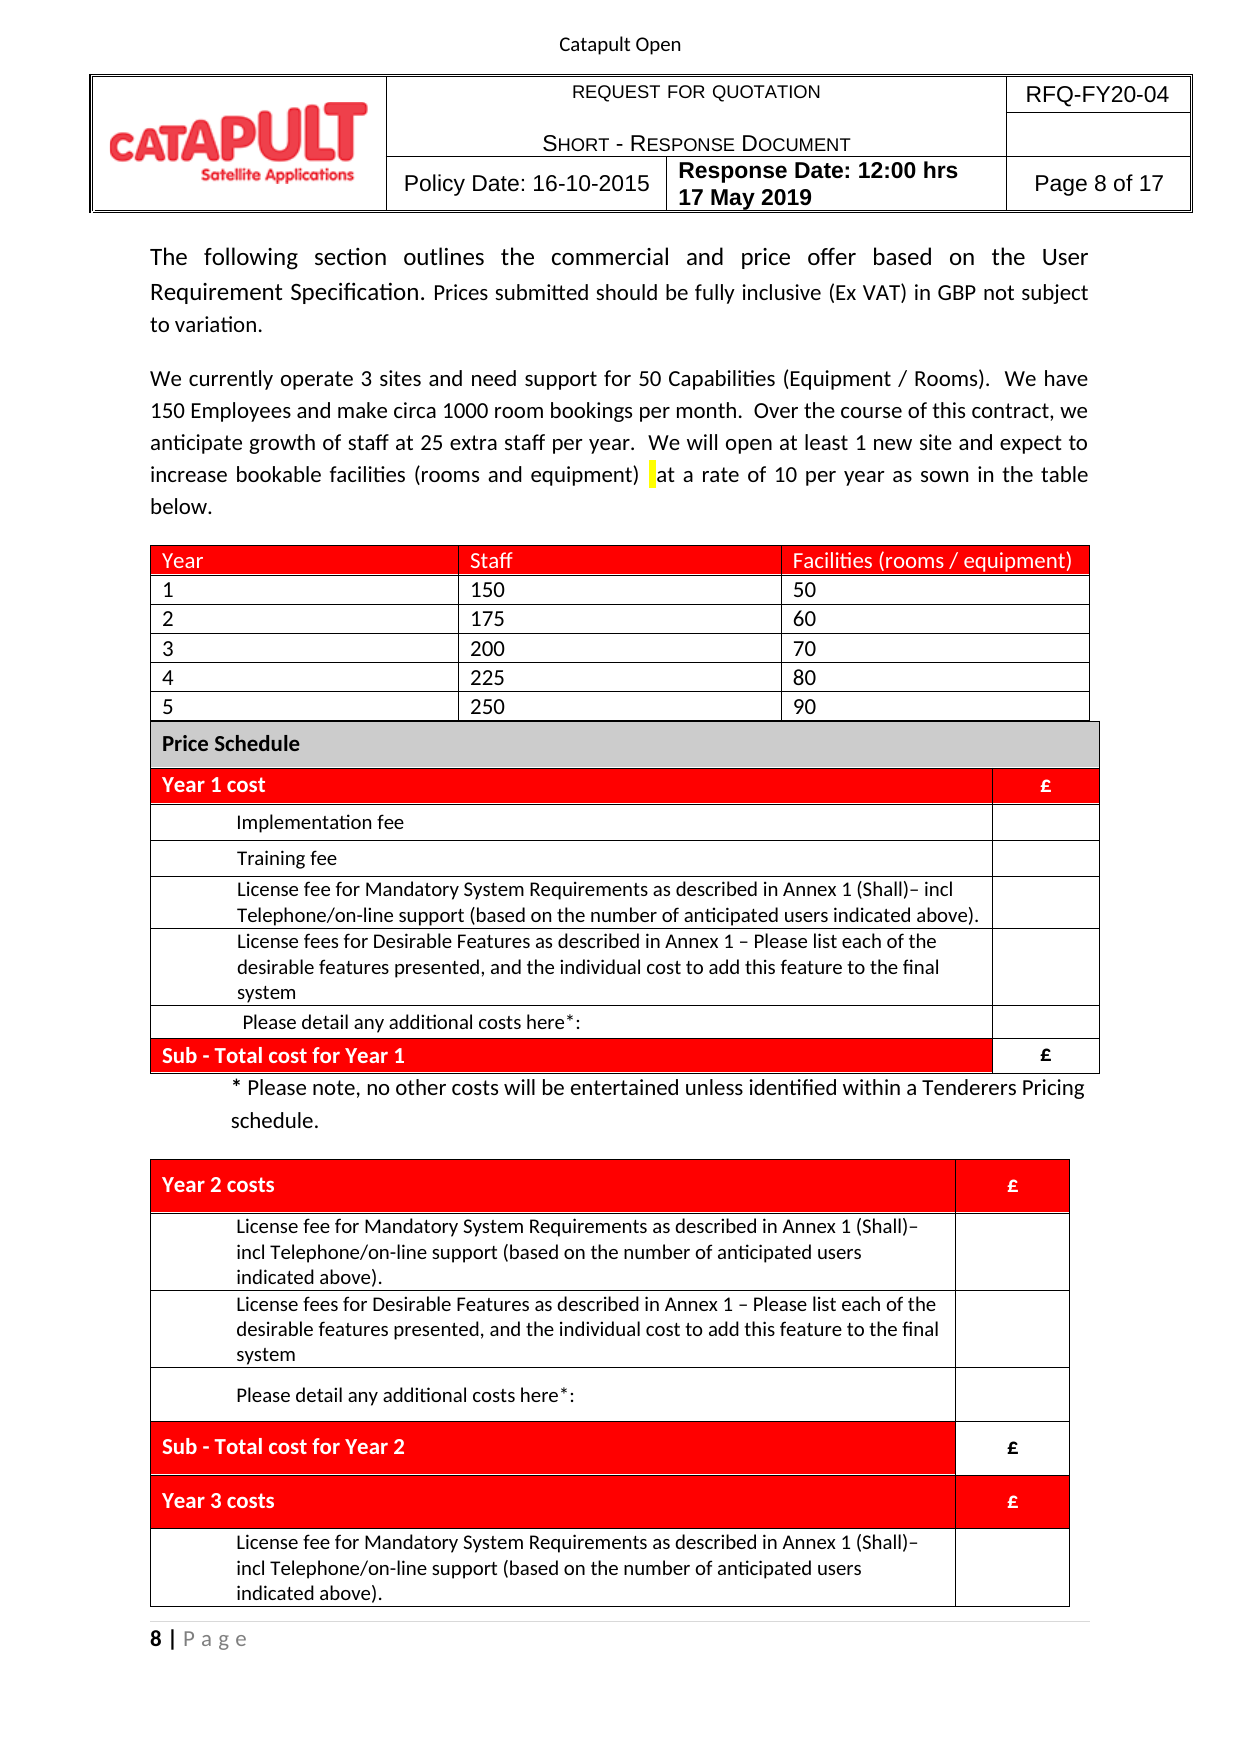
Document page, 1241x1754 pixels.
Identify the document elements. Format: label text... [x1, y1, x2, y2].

table_cell [993, 929, 1099, 1005]
list * Please note, no other costs will be entertained unless identified within a Tenderers Pricing schedule. [231, 1074, 1090, 1134]
table_cell £ [956, 1476, 1069, 1528]
table_header Price Schedule [151, 722, 1099, 767]
table_cell License fee for Mandatory System Requirements as described in Annex 1 (Shall)– incl Telephone/on-line support (based on the number of anticipated users indicated above). [151, 877, 992, 927]
text The following section outlines the commercial and price offer based on the User Requirement Specification. Prices submitted should be fully inclusive (Ex VAT) in GBP not subject to variation. [150, 241, 1090, 339]
table_cell 60 [782, 605, 1089, 633]
table_header Staff [459, 546, 781, 574]
table_cell 50 [782, 576, 1089, 603]
table_cell [956, 1368, 1069, 1421]
table_cell Sub - Total cost for Year 1 [151, 1039, 992, 1072]
table_header Facilities (rooms / equipment) [782, 546, 1089, 574]
table_cell 225 [459, 663, 781, 691]
table_cell £ [993, 769, 1099, 803]
table_cell 90 [782, 692, 1089, 720]
table_cell £ [956, 1422, 1069, 1474]
table_cell Please detail any additional costs here*: [151, 1006, 992, 1038]
table_cell [993, 1006, 1099, 1038]
table_cell License fee for Mandatory System Requirements as described in Annex 1 (Shall)– incl Telephone/on-line support (based on the number of anticipated users indicated above). [151, 1214, 955, 1290]
table_cell [956, 1214, 1069, 1290]
table_cell [993, 841, 1099, 876]
table_cell Year 3 costs [151, 1476, 955, 1528]
table_cell 70 [782, 634, 1089, 662]
table_cell 1 [151, 576, 458, 603]
table_header Year 2 costs [151, 1160, 955, 1212]
table_cell License fee for Mandatory System Requirements as described in Annex 1 (Shall)– incl Telephone/on-line support (based on the number of anticipated users indicated above). [151, 1529, 955, 1606]
table_header £ [956, 1160, 1069, 1212]
table_cell 4 [151, 663, 458, 691]
table_cell £ [993, 1039, 1099, 1072]
table_cell Training fee [151, 841, 992, 876]
table_cell 250 [459, 692, 781, 720]
picture [109, 102, 368, 184]
table_cell Sub - Total cost for Year 2 [151, 1422, 955, 1474]
table_cell 2 [151, 605, 458, 633]
table_cell [956, 1529, 1069, 1606]
table_header Year [151, 546, 458, 574]
text We currently operate 3 sites and need support for 50 Capabilities (Equipment / Rooms). We have 150 Employees and make circa 1000 room bookings per month. Over the course of this contract, we anticipate growth of staff at 25 extra staff per year. We will open at least 1 new site and expect to increase bookable facilities (rooms and equipment) at a rate of 10 per year as sown in the table below. [150, 364, 1090, 520]
table_cell Year 1 cost [151, 769, 992, 803]
table_cell Implementation fee [151, 805, 992, 839]
table_cell 80 [782, 663, 1089, 691]
table_cell 5 [151, 692, 458, 720]
table_cell [993, 805, 1099, 839]
table_cell 175 [459, 605, 781, 633]
table_cell [993, 877, 1099, 927]
table_cell 150 [459, 576, 781, 603]
table_cell 200 [459, 634, 781, 662]
table_cell [956, 1291, 1069, 1367]
table_cell 3 [151, 634, 458, 662]
table_cell Please detail any additional costs here*: [151, 1368, 955, 1421]
